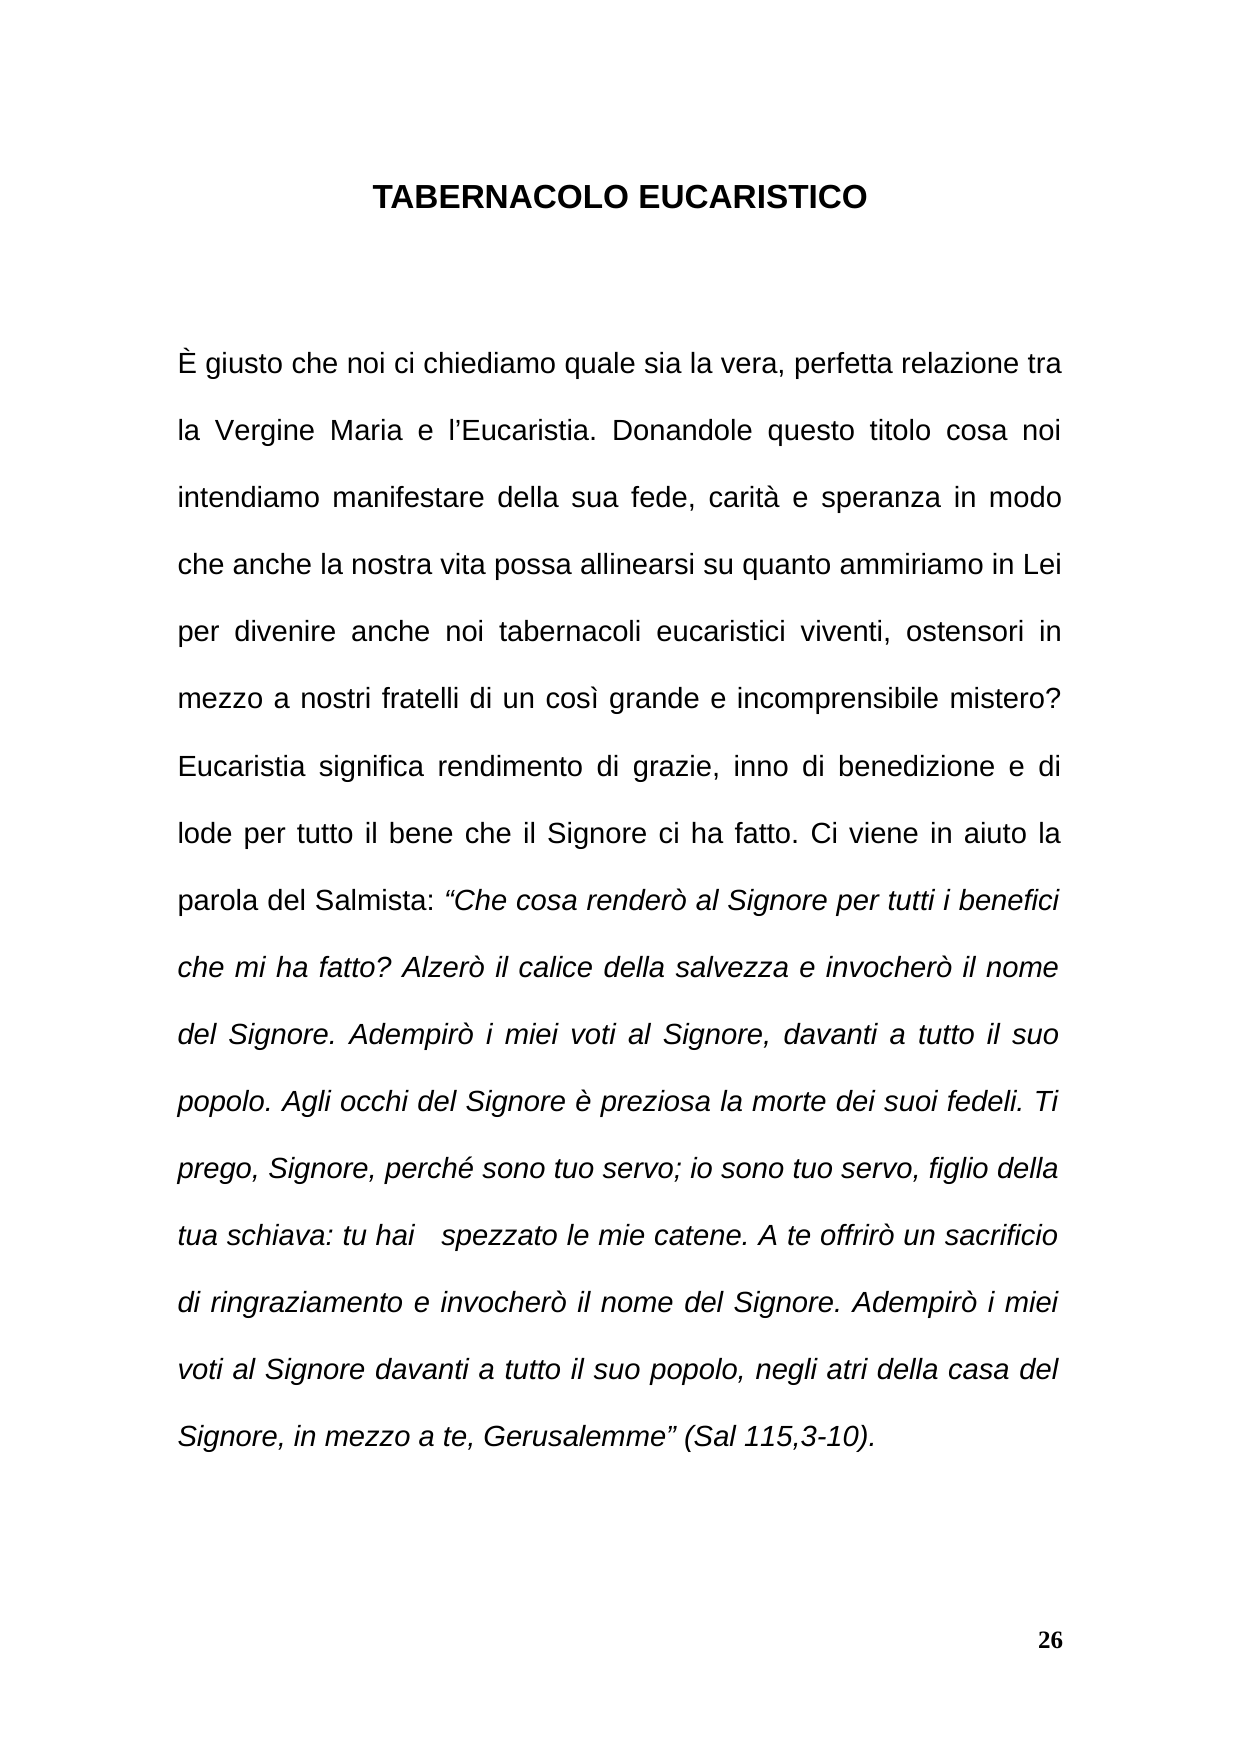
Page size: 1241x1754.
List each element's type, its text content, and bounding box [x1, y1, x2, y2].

subtitle TABERNACOLO EUCARISTICO [177, 177, 1063, 216]
text È giusto che noi ci chiediamo quale sia la vera, perfetta relazione tra la Vergine Maria e l’Eucaristia. Donandole questo titolo cosa noi intendiamo manifestare della sua fede, carità e speranza in modo che anche la nostra vita possa allinearsi su quanto ammiriamo in Lei per divenire anche noi tabernacoli eucaristici viventi, ostensori in mezzo a nostri fratelli di un così grande e incomprensibile mistero? Eucaristia significa rendimento di grazie, inno di benedizione e di lode per tutto il bene che il Signore ci ha fatto. Ci viene in aiuto la parola del Salmista: “Che cosa renderò al Signore per tutti i benefici che mi ha fatto? Alzerò il calice della salvezza e invocherò il nome del Signore. Adempirò i miei voti al Signore, davanti a tutto il suo popolo. Agli occhi del Signore è preziosa la morte dei suoi fedeli. Ti prego, Signore, perché sono tuo servo; io sono tuo servo, figlio della tua schiava: tu hai spezzato le mie catene. A te offrirò un sacrificio di ringraziamento e invocherò il nome del Signore. Adempirò i miei voti al Signore davanti a tutto il suo popolo, negli atri della casa del Signore, in mezzo a te, Gerusalemme” (Sal 115,3-10). [177, 346, 1063, 1453]
